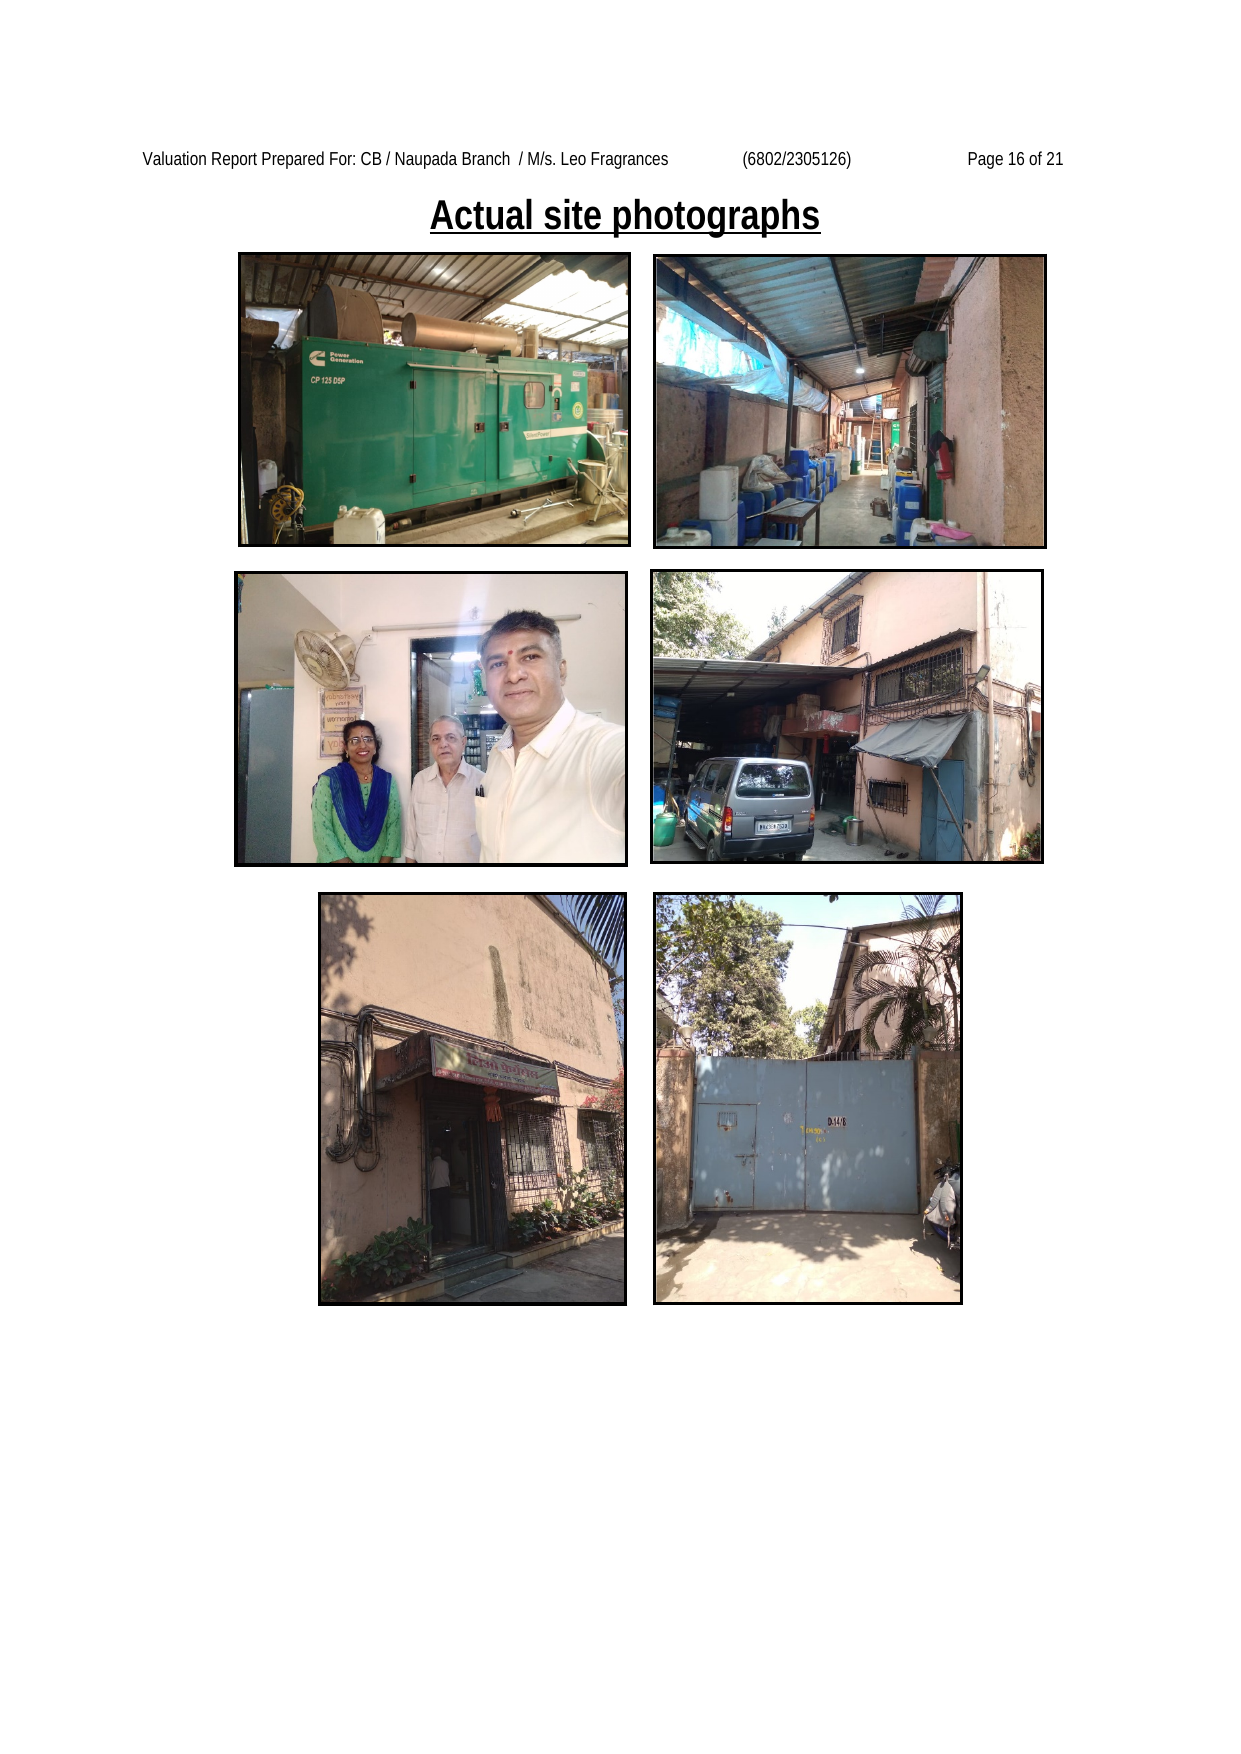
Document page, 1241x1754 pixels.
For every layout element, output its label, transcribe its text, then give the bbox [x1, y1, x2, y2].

picture [321, 895, 624, 1302]
picture [238, 574, 625, 863]
picture [653, 572, 1041, 861]
text Actual site photographs [142, 191, 1107, 238]
picture [241, 255, 628, 544]
picture [656, 257, 1044, 546]
picture [656, 895, 960, 1302]
